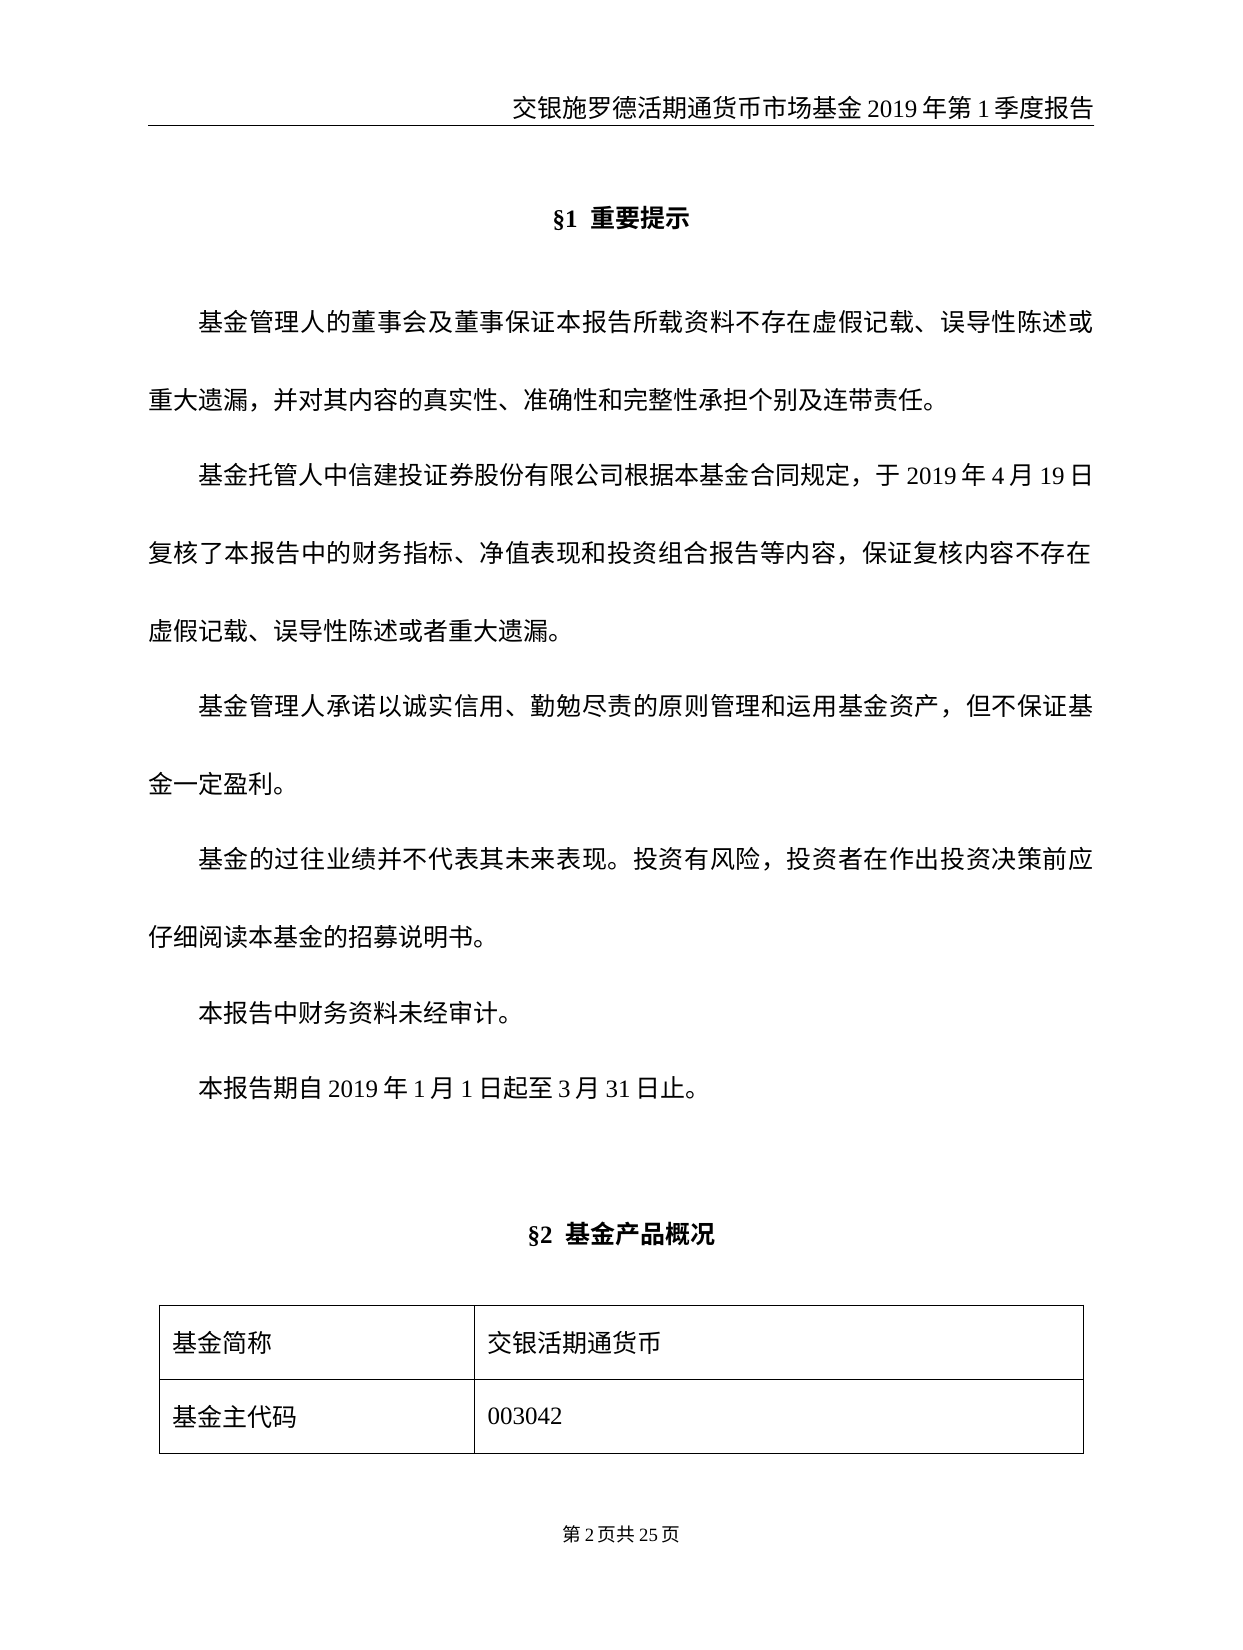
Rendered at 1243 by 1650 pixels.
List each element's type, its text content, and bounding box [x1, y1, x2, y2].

table_cell 基金主代码 [160, 1380, 474, 1453]
subtitle §2 基金产品概况 [148, 1200, 1094, 1265]
text 基金管理人的董事会及董事保证本报告所载资料不存在虚假记载、误导性陈述或重大遗漏，并对其内容的真实性、准确性和完整性承担个别及连带责任。 [148, 288, 1094, 431]
text 本报告中财务资料未经审计。 [148, 979, 1094, 1044]
table_cell 003042 [475, 1380, 1083, 1453]
text 本报告期自2019年1月1日起至3月31日止。 [148, 1054, 1094, 1119]
text 基金托管人中信建投证券股份有限公司根据本基金合同规定，于2019年4月19日复核了本报告中的财务指标、净值表现和投资组合报告等内容，保证复核内容不存在虚假记载、误导性陈述或者重大遗漏。 [148, 441, 1094, 662]
subtitle §1 重要提示 [148, 184, 1094, 249]
table_header 交银活期通货币 [475, 1306, 1083, 1379]
text 基金的过往业绩并不代表其未来表现。投资有风险，投资者在作出投资决策前应仔细阅读本基金的招募说明书。 [148, 826, 1094, 968]
text 基金管理人承诺以诚实信用、勤勉尽责的原则管理和运用基金资产，但不保证基金一定盈利。 [148, 672, 1094, 815]
table_header 基金简称 [160, 1306, 474, 1379]
